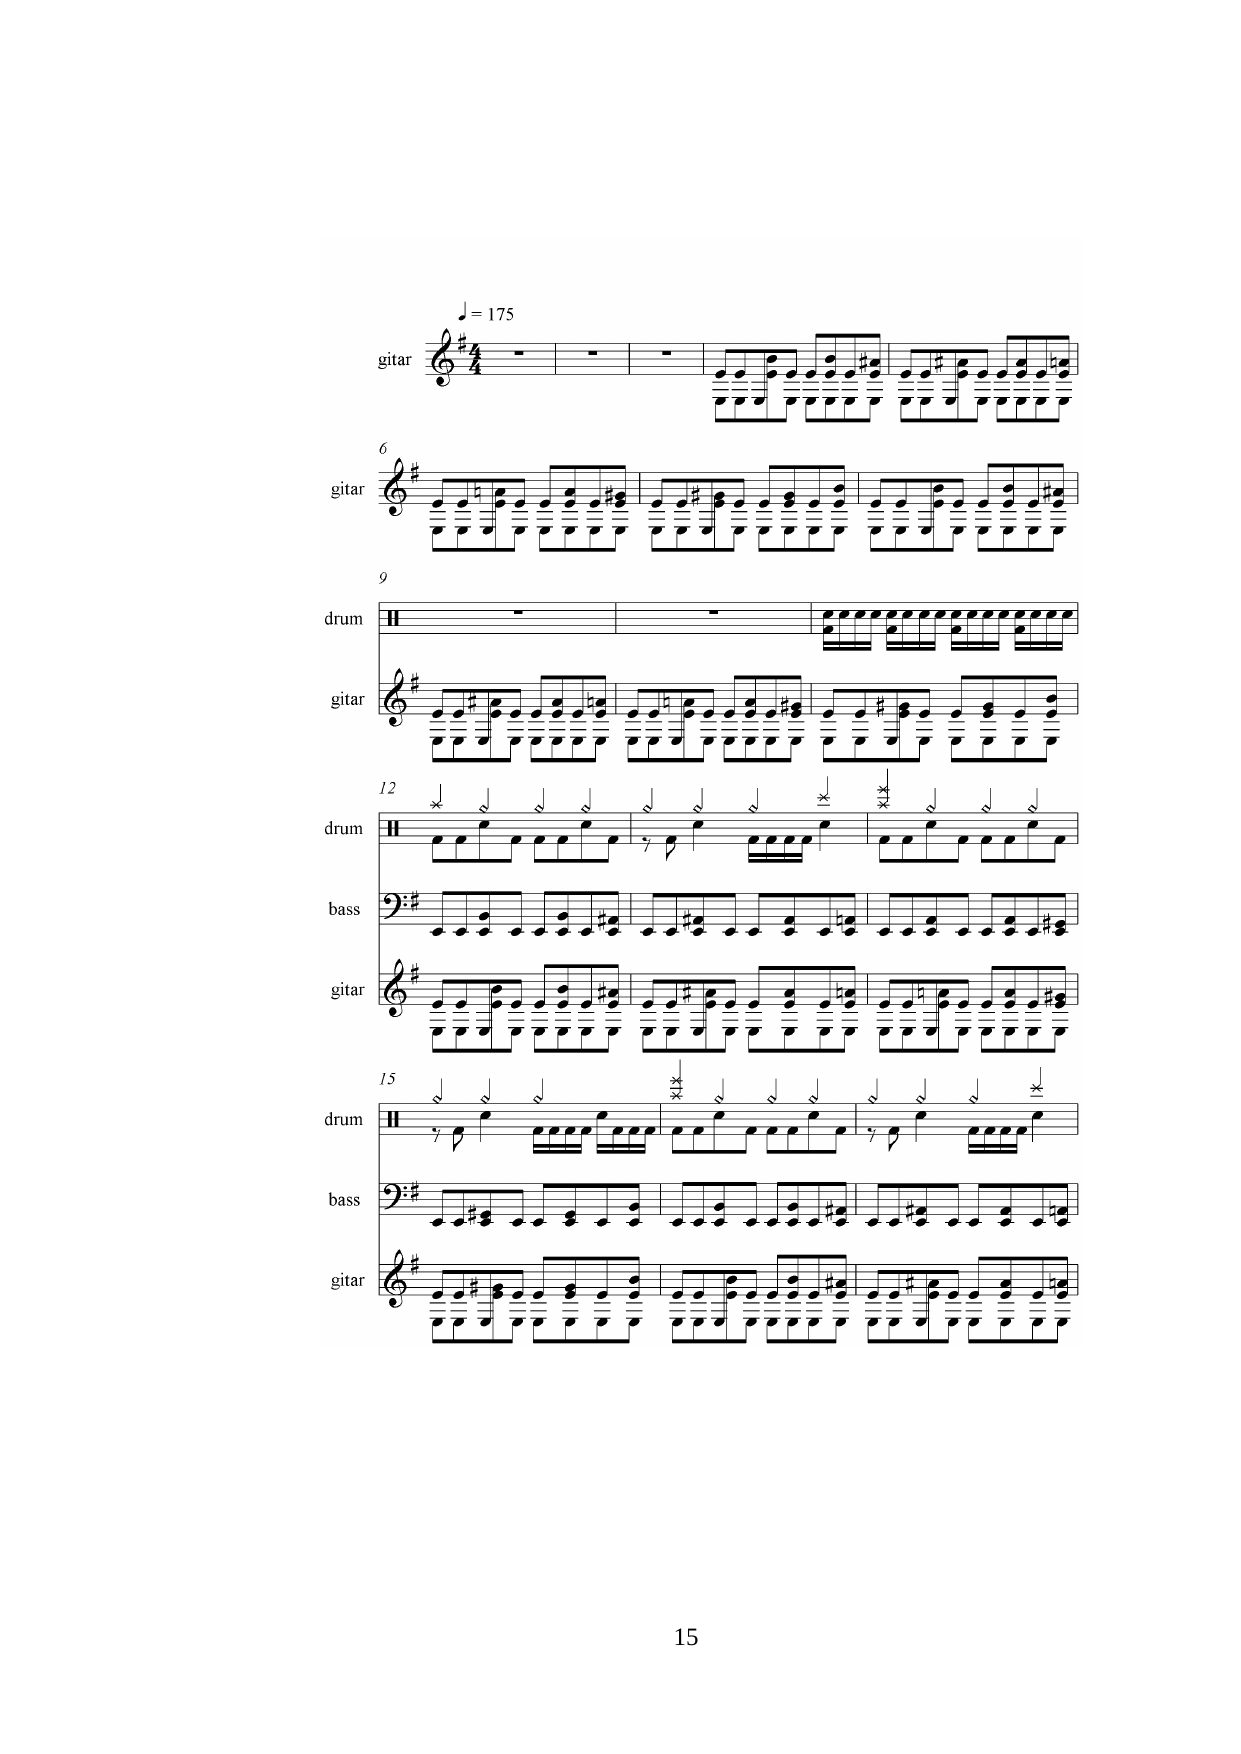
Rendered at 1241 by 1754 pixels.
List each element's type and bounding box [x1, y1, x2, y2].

picture [318, 237, 1083, 1348]
